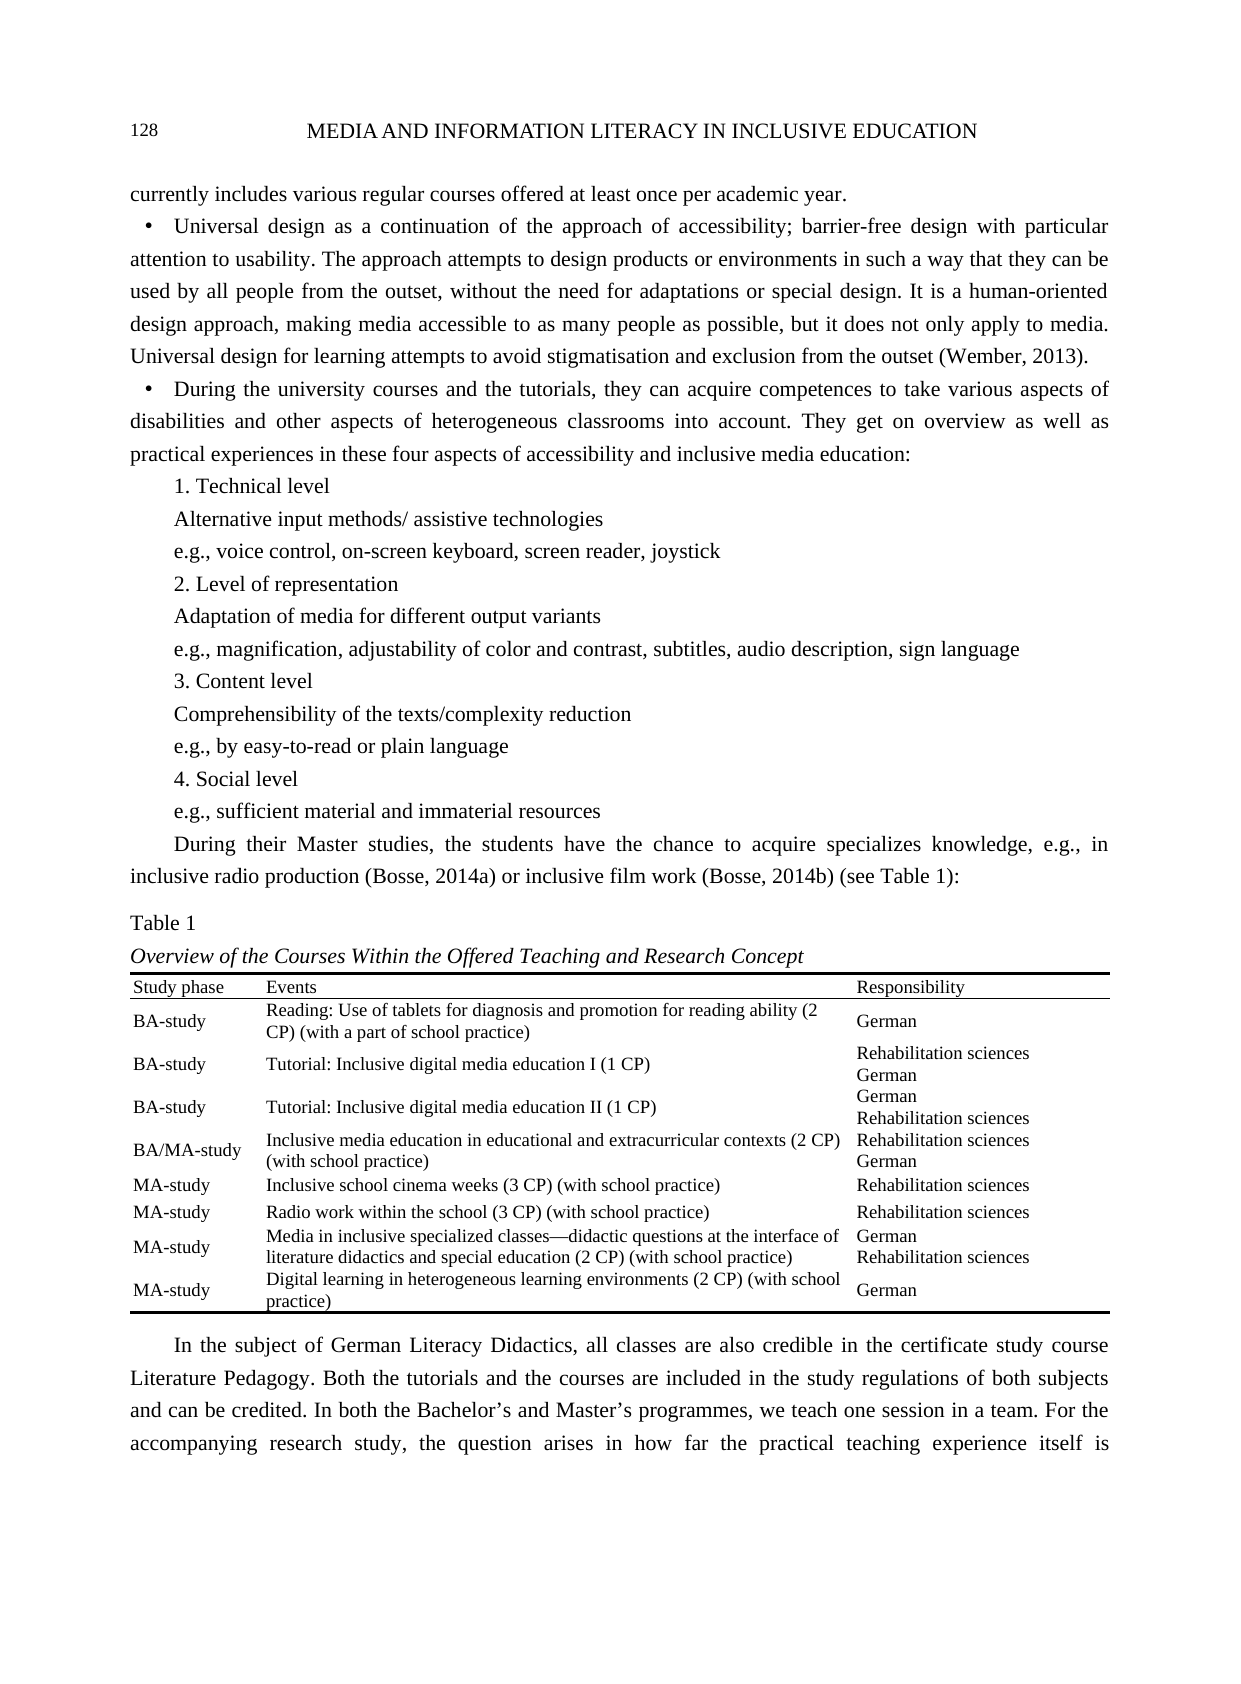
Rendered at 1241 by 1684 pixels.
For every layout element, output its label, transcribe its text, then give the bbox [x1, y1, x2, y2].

table_cell Rehabilitation sciences German [854, 1042, 1110, 1085]
table_cell German Rehabilitation sciences [854, 1225, 1110, 1268]
text Alternative input methods/ assistive technologies [130, 502, 1110, 535]
table_header Study phase [130, 975, 263, 998]
text e.g., voice control, on-screen keyboard, screen reader, joystick [130, 535, 1110, 567]
text e.g., magnification, adjustability of color and contrast, subtitles, audio description, sign language [130, 632, 1110, 665]
table_cell BA/MA-study [130, 1129, 263, 1172]
text Adaptation of media for different output variants [130, 600, 1110, 632]
table_cell MA-study [130, 1198, 263, 1225]
list During the university courses and the tutorials, they can acquire competences to take various aspects of disabilities and other aspects of heterogeneous classrooms into account. They get on overview as well as practical experiences in these four aspects of accessibility and inclusive media education: [130, 372, 1110, 470]
table_cell German Rehabilitation sciences [854, 1085, 1110, 1128]
table_cell Inclusive media education in educational and extracurricular contexts (2 CP) (with school practice) [263, 1129, 853, 1172]
table_cell German [854, 999, 1110, 1042]
table_cell Digital learning in heterogeneous learning environments (2 CP) (with school practice) [263, 1268, 853, 1311]
text Comprehensibility of the texts/complexity reduction [130, 697, 1110, 730]
table_header Responsibility [854, 975, 1110, 998]
table_header Events [263, 975, 853, 998]
text 1. Technical level [130, 470, 1110, 502]
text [130, 1328, 1110, 1458]
table_cell Rehabilitation sciences German [854, 1129, 1110, 1172]
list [130, 177, 1110, 210]
table_cell BA-study [130, 999, 263, 1042]
text 4. Social level [130, 762, 1110, 795]
text During their Master studies, the students have the chance to acquire specializes knowledge, e.g., in inclusive radio production (Bosse, 2014a) or inclusive film work (Bosse, 2014b) (see Table 1): [130, 827, 1110, 892]
table_cell Rehabilitation sciences [854, 1172, 1110, 1198]
table_cell MA-study [130, 1172, 263, 1198]
text 3. Content level [130, 665, 1110, 697]
table_cell MA-study [130, 1225, 263, 1268]
list Universal design as a continuation of the approach of accessibility; barrier-free design with particular attention to usability. The approach attempts to design products or environments in such a way that they can be used by all people from the outset, without the need for adaptations or special design. It is a human-oriented design approach, making media accessible to as many people as possible, but it does not only apply to media. Universal design for learning attempts to avoid stigmatisation and exclusion from the outset (Wember, 2013). [130, 210, 1110, 372]
table_cell Tutorial: Inclusive digital media education I (1 CP) [263, 1042, 853, 1085]
table_cell BA-study [130, 1042, 263, 1085]
text Table 1 [130, 907, 1110, 939]
table_cell Rehabilitation sciences [854, 1198, 1110, 1225]
text e.g., sufficient material and immaterial resources [130, 795, 1110, 827]
text 2. Level of representation [130, 567, 1110, 600]
table_cell MA-study [130, 1268, 263, 1311]
table_cell Radio work within the school (3 CP) (with school practice) [263, 1198, 853, 1225]
table_cell German [854, 1268, 1110, 1311]
table_cell Reading: Use of tablets for diagnosis and promotion for reading ability (2 CP) (with a part of school practice) [263, 999, 853, 1042]
text e.g., by easy-to-read or plain language [130, 730, 1110, 762]
table_cell BA-study [130, 1085, 263, 1128]
table_cell Tutorial: Inclusive digital media education II (1 CP) [263, 1085, 853, 1128]
text Overview of the Courses Within the Offered Teaching and Research Concept [130, 939, 1110, 972]
table_cell Media in inclusive specialized classes―didactic questions at the interface of literature didactics and special education (2 CP) (with school practice) [263, 1225, 853, 1268]
table_cell Inclusive school cinema weeks (3 CP) (with school practice) [263, 1172, 853, 1198]
